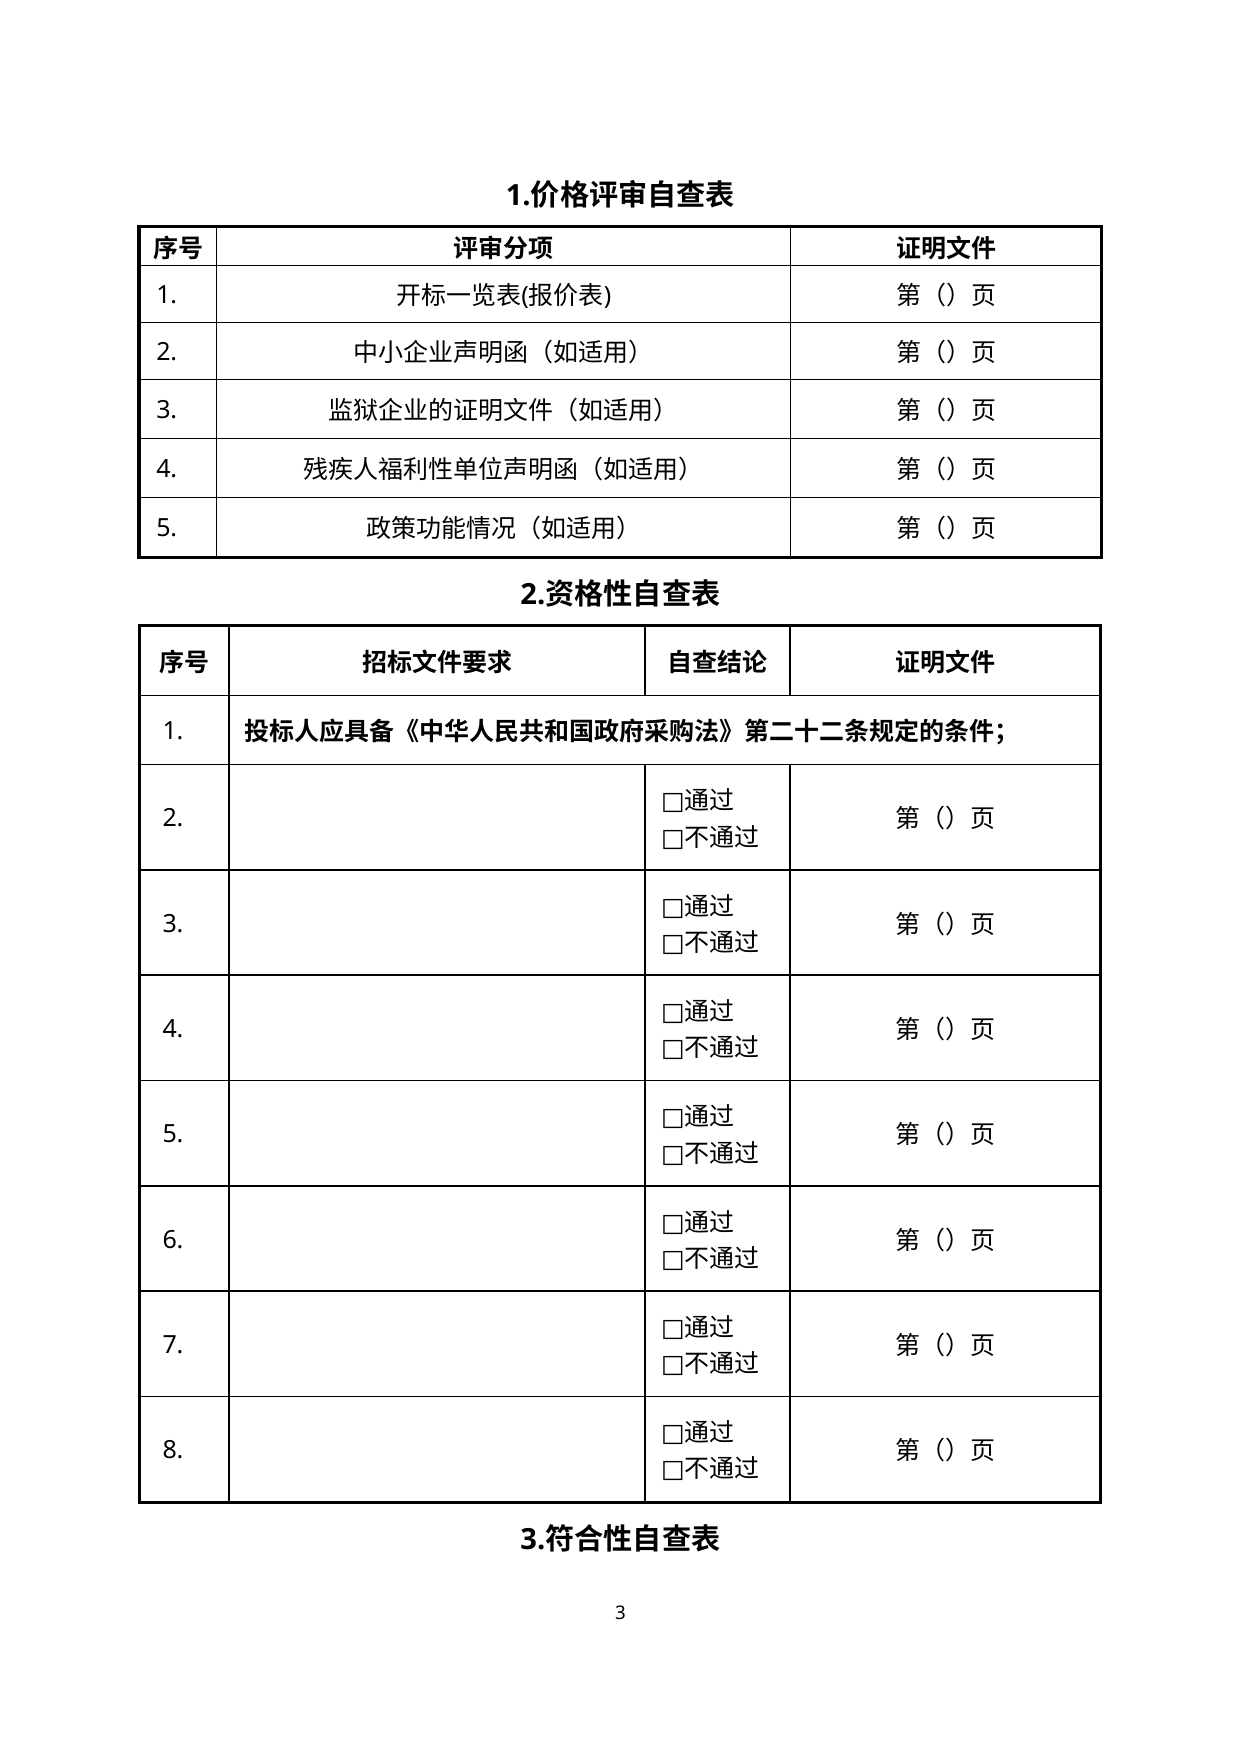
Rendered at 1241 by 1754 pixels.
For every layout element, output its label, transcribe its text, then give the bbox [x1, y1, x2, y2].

table_cell [141, 871, 228, 974]
table_cell 第（）页 [791, 1292, 1099, 1396]
table_header 招标文件要求 [230, 627, 644, 694]
table_cell □通过 □不通过 [646, 1397, 789, 1501]
table_cell □通过 □不通过 [646, 1081, 789, 1185]
table_cell [141, 976, 228, 1079]
text 2.资格性自查表 [187, 559, 1053, 624]
table_cell [230, 765, 644, 869]
table_cell [141, 696, 228, 764]
table_cell □通过 □不通过 [646, 1292, 789, 1396]
table_cell 第（）页 [791, 765, 1099, 869]
table_cell [230, 871, 644, 974]
table_cell [141, 323, 216, 379]
table_cell [141, 380, 216, 438]
table_cell 中小企业声明函（如适用） [217, 323, 790, 379]
table_cell 第（）页 [791, 380, 1100, 438]
table_cell [230, 1397, 644, 1501]
table_cell 第（）页 [791, 439, 1100, 497]
table_cell [141, 266, 216, 322]
table_cell [141, 439, 216, 497]
table_cell 开标一览表(报价表) [217, 266, 790, 322]
table_cell [141, 765, 228, 869]
table_cell □通过 □不通过 [646, 1187, 789, 1290]
table_cell [230, 976, 644, 1079]
table_cell 政策功能情况（如适用） [217, 498, 790, 556]
table_cell 第（）页 [791, 498, 1100, 556]
table_cell 第（）页 [791, 1187, 1099, 1290]
table_cell [230, 1081, 644, 1185]
table_header 证明文件 [791, 228, 1100, 265]
table_cell [141, 1292, 228, 1396]
table_cell □通过 □不通过 [646, 871, 789, 974]
table_cell 第（）页 [791, 871, 1099, 974]
table_cell 第（）页 [791, 323, 1100, 379]
table_cell 第（）页 [791, 266, 1100, 322]
table_header 序号 [141, 627, 228, 694]
table_cell [141, 1081, 228, 1185]
table_cell 残疾人福利性单位声明函（如适用） [217, 439, 790, 497]
table_cell [141, 1187, 228, 1290]
table_header 自查结论 [646, 627, 789, 694]
table_cell □通过 □不通过 [646, 765, 789, 869]
table_cell 第（）页 [791, 976, 1099, 1079]
table_header 序号 [141, 228, 216, 265]
table_header 证明文件 [791, 627, 1099, 694]
table_header 评审分项 [217, 228, 790, 265]
table_cell 第（）页 [791, 1081, 1099, 1185]
table_cell 第（）页 [791, 1397, 1099, 1501]
text 1.价格评审自查表 [187, 160, 1053, 225]
table_cell 投标人应具备《中华人民共和国政府采购法》第二十二条规定的条件； [230, 696, 1099, 764]
table_cell [230, 1187, 644, 1290]
table_cell [141, 498, 216, 556]
table_cell [230, 1292, 644, 1396]
table_cell □通过 □不通过 [646, 976, 789, 1079]
table_cell [141, 1397, 228, 1501]
table_cell 监狱企业的证明文件（如适用） [217, 380, 790, 438]
text 3.符合性自查表 [187, 1504, 1053, 1569]
